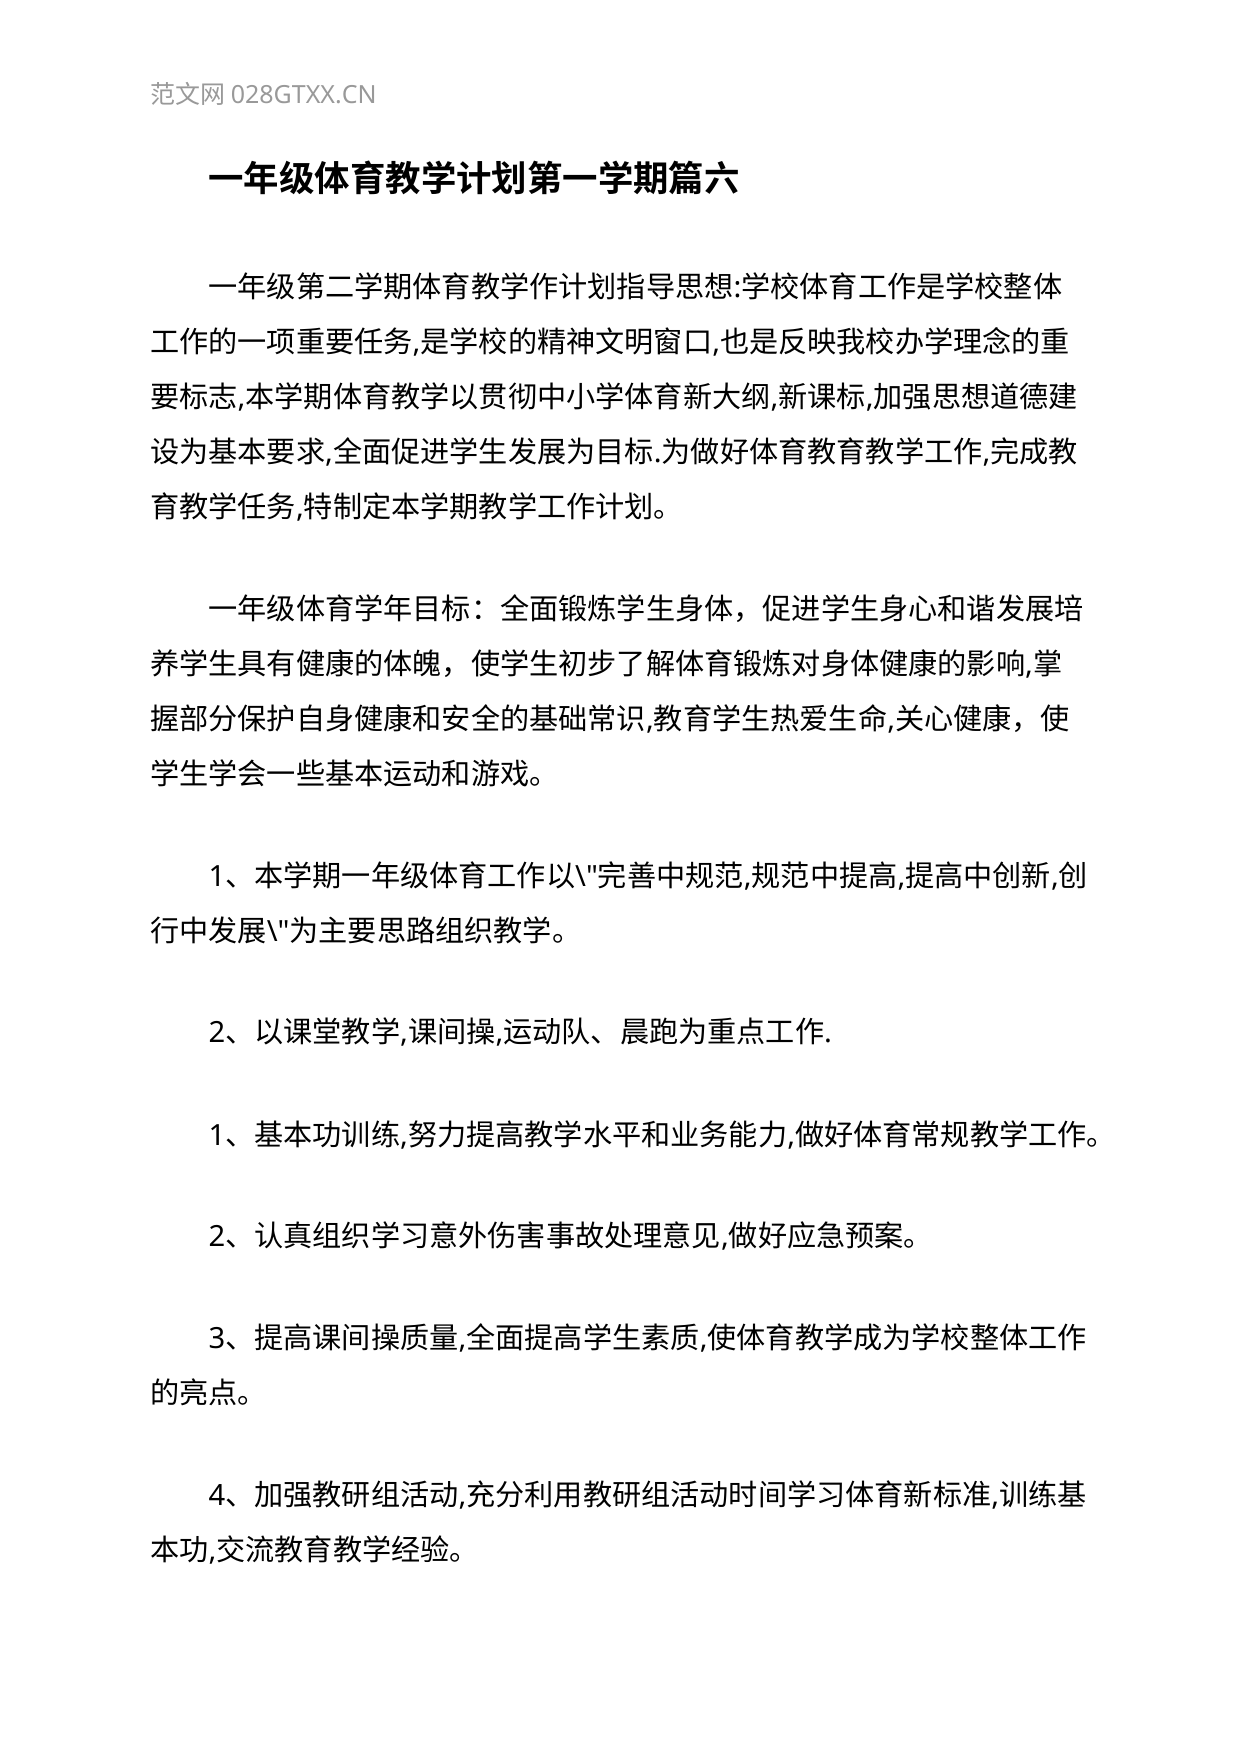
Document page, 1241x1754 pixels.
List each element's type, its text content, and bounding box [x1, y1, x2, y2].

text 2、认真组织学习意外伤害事故处理意见,做好应急预案。 [150, 1213, 1090, 1255]
text 一年级体育教学计划第一学期篇六 [150, 150, 1090, 201]
text 4、加强教研组活动,充分利用教研组活动时间学习体育新标准,训练基本功,交流教育教学经验。 [150, 1472, 1090, 1569]
text 1、基本功训练,努力提高教学水平和业务能力,做好体育常规教学工作。 [150, 1111, 1090, 1153]
text 2、以课堂教学,课间操,运动队、晨跑为重点工作. [150, 1009, 1090, 1051]
text 一年级体育学年目标：全面锻炼学生身体，促进学生身心和谐发展培养学生具有健康的体魄，使学生初步了解体育锻炼对身体健康的影响,掌握部分保护自身健康和安全的基础常识,教育学生热爱生命,关心健康，使学生学会一些基本运动和游戏。 [150, 585, 1090, 793]
text 3、提高课间操质量,全面提高学生素质,使体育教学成为学校整体工作的亮点。 [150, 1315, 1090, 1412]
text 1、本学期一年级体育工作以\"完善中规范,规范中提高,提高中创新,创行中发展\"为主要思路组织教学。 [150, 852, 1090, 949]
text 一年级第二学期体育教学作计划指导思想:学校体育工作是学校整体工作的一项重要任务,是学校的精神文明窗口,也是反映我校办学理念的重要标志,本学期体育教学以贯彻中小学体育新大纲,新课标,加强思想道德建设为基本要求,全面促进学生发展为目标.为做好体育教育教学工作,完成教育教学任务,特制定本学期教学工作计划。 [150, 263, 1090, 526]
